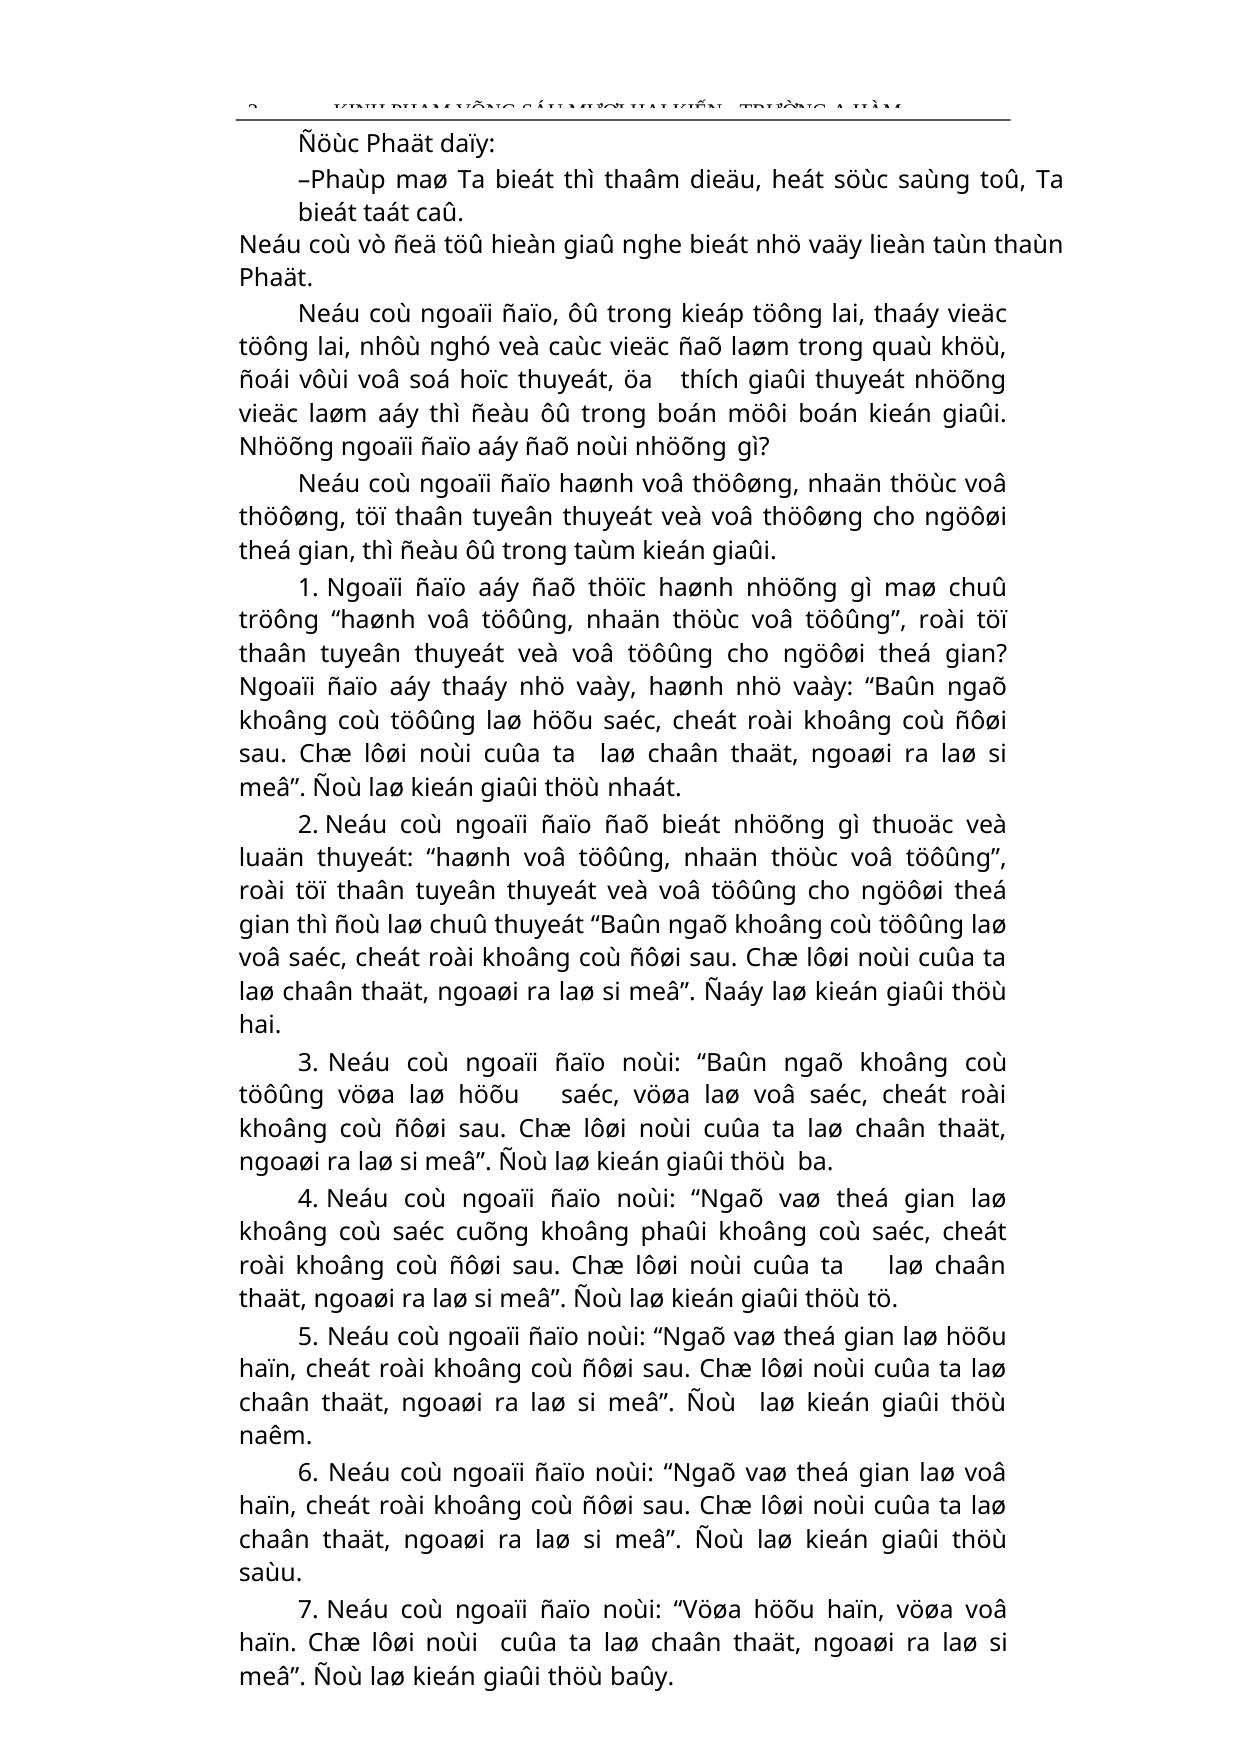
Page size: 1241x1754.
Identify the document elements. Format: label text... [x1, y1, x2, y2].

list Neáu coù ngoaïi ñaïo noùi: “Ngaõ vaø theá gian laø höõu haïn, cheát roài khoâng coù ñôøi sau. Chæ lôøi noùi cuûa ta laø chaân thaät, ngoaøi ra laø si meâ”. Ñoù laø kieán giaûi thöù naêm. [239, 1318, 1008, 1452]
text Neáu coù vò ñeä töû hieàn giaû nghe bieát nhö vaäy lieàn taùn thaùn Phaät. [239, 228, 1065, 293]
text Neáu coù ngoaïi ñaïo haønh voâ thöôøng, nhaän thöùc voâ thöôøng, töï thaân tuyeân thuyeát veà voâ thöôøng cho ngöôøi theá gian, thì ñeàu ôû trong taùm kieán giaûi. [239, 466, 1008, 566]
list Neáu coù ngoaïi ñaïo ñaõ bieát nhöõng gì thuoäc veà luaän thuyeát: “haønh voâ töôûng, nhaän thöùc voâ töôûng”, roài töï thaân tuyeân thuyeát veà voâ töôûng cho ngöôøi theá gian thì ñoù laø chuû thuyeát “Baûn ngaõ khoâng coù töôûng laø voâ saéc, cheát roài khoâng coù ñôøi sau. Chæ lôøi noùi cuûa ta laø chaân thaät, ngoaøi ra laø si meâ”. Ñaáy laø kieán giaûi thöù hai. [239, 807, 1008, 1041]
list Neáu coù ngoaïi ñaïo noùi: “Baûn ngaõ khoâng coù töôûng vöøa laø höõu saéc, vöøa laø voâ saéc, cheát roài khoâng coù ñôøi sau. Chæ lôøi noùi cuûa ta laø chaân thaät, ngoaøi ra laø si meâ”. Ñoù laø kieán giaûi thöù ba. [239, 1044, 1008, 1178]
list Neáu coù ngoaïi ñaïo noùi: “Vöøa höõu haïn, vöøa voâ haïn. Chæ lôøi noùi cuûa ta laø chaân thaät, ngoaøi ra laø si meâ”. Ñoù laø kieán giaûi thöù baûy. [239, 1592, 1008, 1692]
list Ngoaïi ñaïo aáy ñaõ thöïc haønh nhöõng gì maø chuû tröông “haønh voâ töôûng, nhaän thöùc voâ töôûng”, roài töï thaân tuyeân thuyeát veà voâ töôûng cho ngöôøi theá gian? Ngoaïi ñaïo aáy thaáy nhö vaày, haønh nhö vaày: “Baûn ngaõ khoâng coù töôûng laø höõu saéc, cheát roài khoâng coù ñôøi sau. Chæ lôøi noùi cuûa ta laø chaân thaät, ngoaøi ra laø si meâ”. Ñoù laø kieán giaûi thöù nhaát. [239, 569, 1008, 803]
text Ñöùc Phaät daïy: [298, 126, 1065, 160]
text –Phaùp maø Ta bieát thì thaâm dieäu, heát söùc saùng toû, Ta bieát taát caû. [298, 163, 1065, 228]
list Neáu coù ngoaïi ñaïo noùi: “Ngaõ vaø theá gian laø voâ haïn, cheát roài khoâng coù ñôøi sau. Chæ lôøi noùi cuûa ta laø chaân thaät, ngoaøi ra laø si meâ”. Ñoù laø kieán giaûi thöù saùu. [239, 1455, 1008, 1589]
text Neáu coù ngoaïi ñaïo, ôû trong kieáp töông lai, thaáy vieäc töông lai, nhôù nghó veà caùc vieäc ñaõ laøm trong quaù khöù, ñoái vôùi voâ soá hoïc thuyeát, öa thích giaûi thuyeát nhöõng vieäc laøm aáy thì ñeàu ôû trong boán möôi boán kieán giaûi. Nhöõng ngoaïi ñaïo aáy ñaõ noùi nhöõng gì? [239, 296, 1008, 463]
list Neáu coù ngoaïi ñaïo noùi: “Ngaõ vaø theá gian laø khoâng coù saéc cuõng khoâng phaûi khoâng coù saéc, cheát roài khoâng coù ñôøi sau. Chæ lôøi noùi cuûa ta laø chaân thaät, ngoaøi ra laø si meâ”. Ñoù laø kieán giaûi thöù tö. [239, 1181, 1008, 1315]
